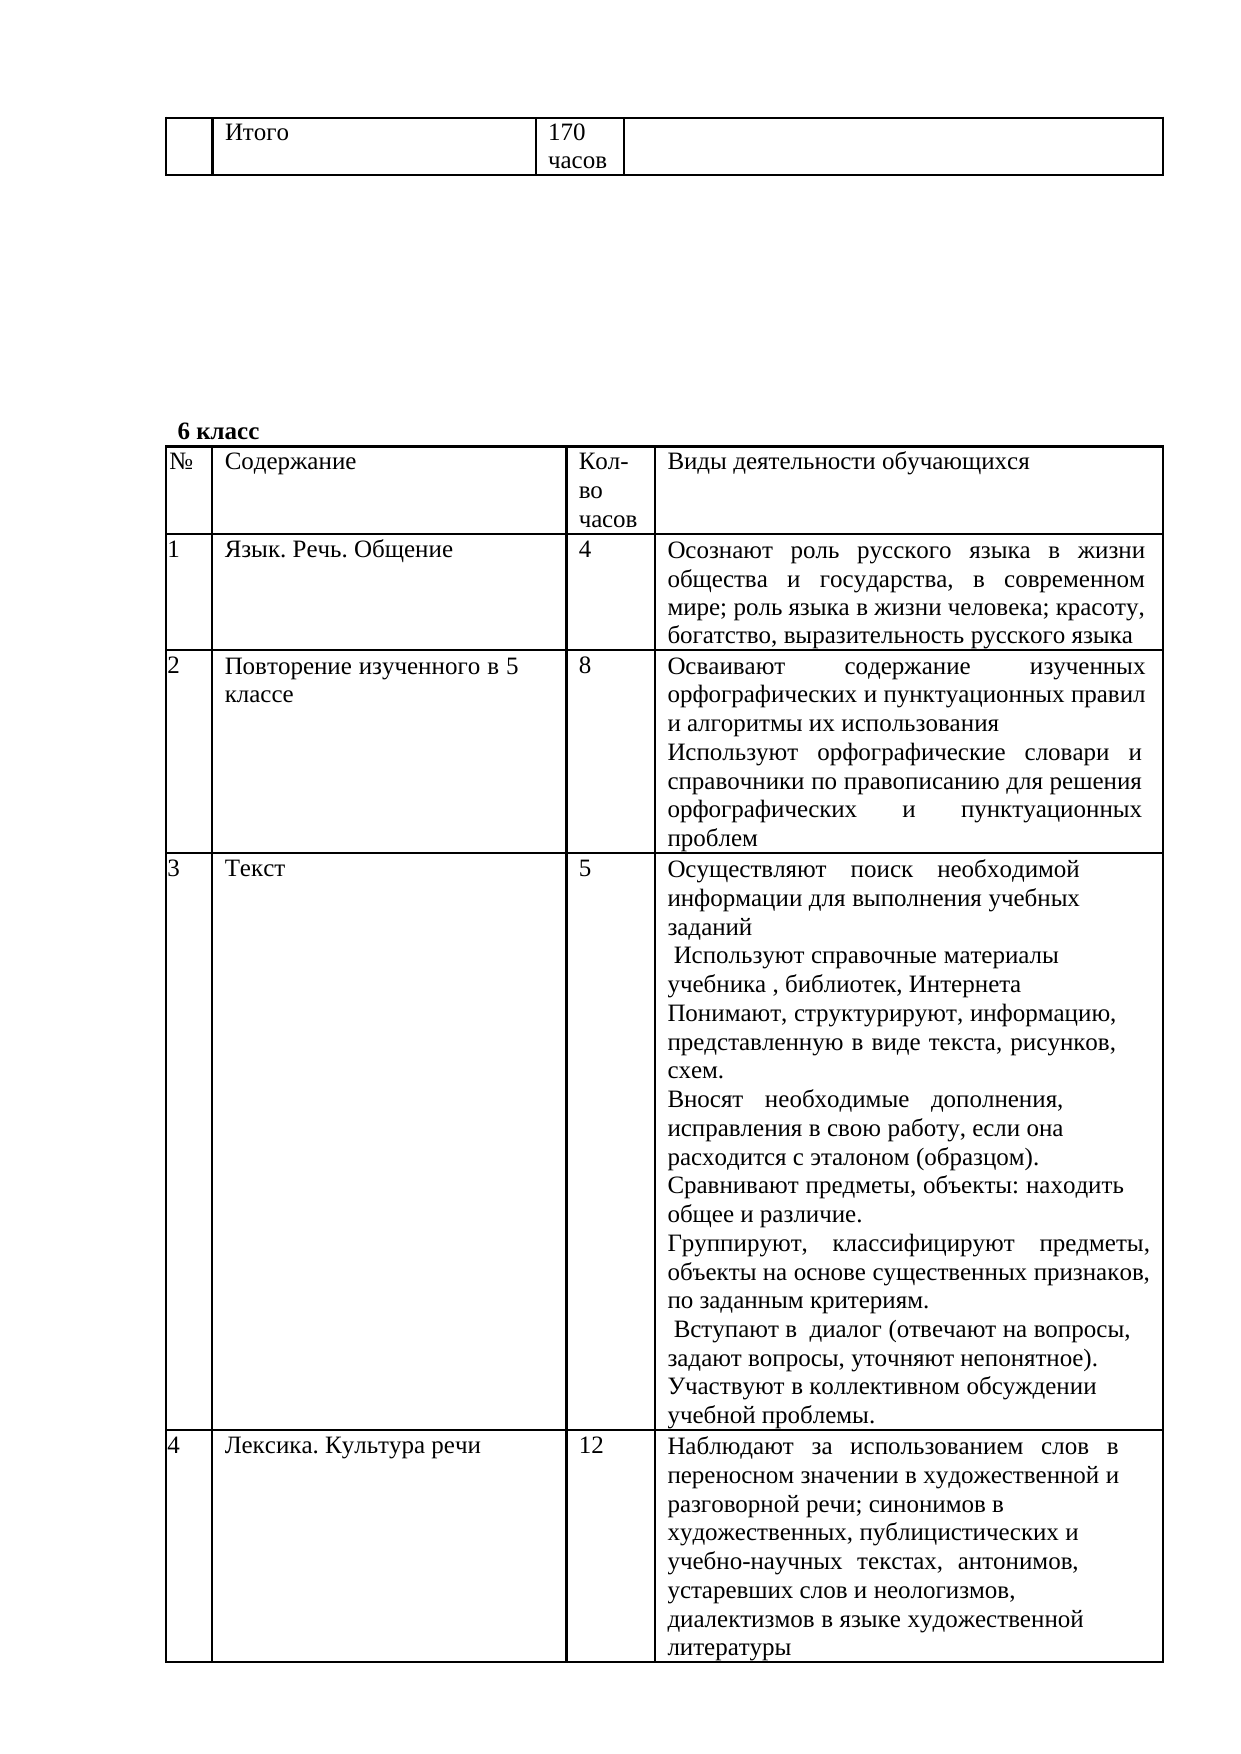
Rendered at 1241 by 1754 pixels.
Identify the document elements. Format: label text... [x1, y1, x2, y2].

table_header № [167, 448, 211, 533]
table_cell 2 [167, 651, 211, 852]
table_cell 1 [167, 535, 211, 649]
table_cell 4 [167, 1431, 211, 1661]
table_header Итого [214, 119, 535, 174]
table_header Содержание [213, 448, 565, 533]
table_cell Осуществляют поиск необходимой информации для выполнения учебных заданий Используют справочные материалы учебника , библиотек, Интернета Понимают, структурируют, информацию, представленную в виде текста, рисунков, схем. Вносят необходимые дополнения, исправления в свою работу, если она расходится с эталоном (образцом). Сравнивают предметы, объекты: находить общее и различие. Группируют, классифицируют предметы, объекты на основе существенных признаков, по заданным критериям. Вступают в диалог (отвечают на вопросы, задают вопросы, уточняют непонятное). Участвуют в коллективном обсуждении учебной проблемы. [656, 854, 1162, 1429]
table_header Виды деятельности обучающихся [656, 448, 1162, 533]
table_cell 8 [568, 651, 654, 852]
table_cell 3 [167, 854, 211, 1429]
table_cell Наблюдают за использованием слов в переносном значении в художественной и разговорной речи; синонимов в художественных, публицистических и учебно-научных текстах, антонимов, устаревших слов и неологизмов, диалектизмов в языке художественной литературы [656, 1431, 1162, 1661]
table_cell Осознают роль русского языка в жизни общества и государства, в современном мире; роль языка в жизни человека; красоту, богатство, выразительность русского языка [656, 535, 1162, 649]
table_cell Осваивают содержание изученных орфографических и пунктуационных правил и алгоритмы их использования Используют орфографические словари и справочники по правописанию для решения орфографических и пунктуационных проблем [656, 651, 1162, 852]
table_header Кол- во часов [568, 448, 654, 533]
table_cell Текст [213, 854, 565, 1429]
table_header [625, 119, 1162, 174]
table_cell Повторение изученного в 5 классе [213, 651, 565, 852]
table_cell 12 [568, 1431, 654, 1661]
table_cell 4 [568, 535, 654, 649]
list класс [177, 416, 1178, 445]
table_cell 5 [568, 854, 654, 1429]
table_cell Язык. Речь. Общение [213, 535, 565, 649]
table_header [167, 119, 211, 174]
table_header 170 часов [537, 119, 623, 174]
table_cell Лексика. Культура речи [213, 1431, 565, 1661]
